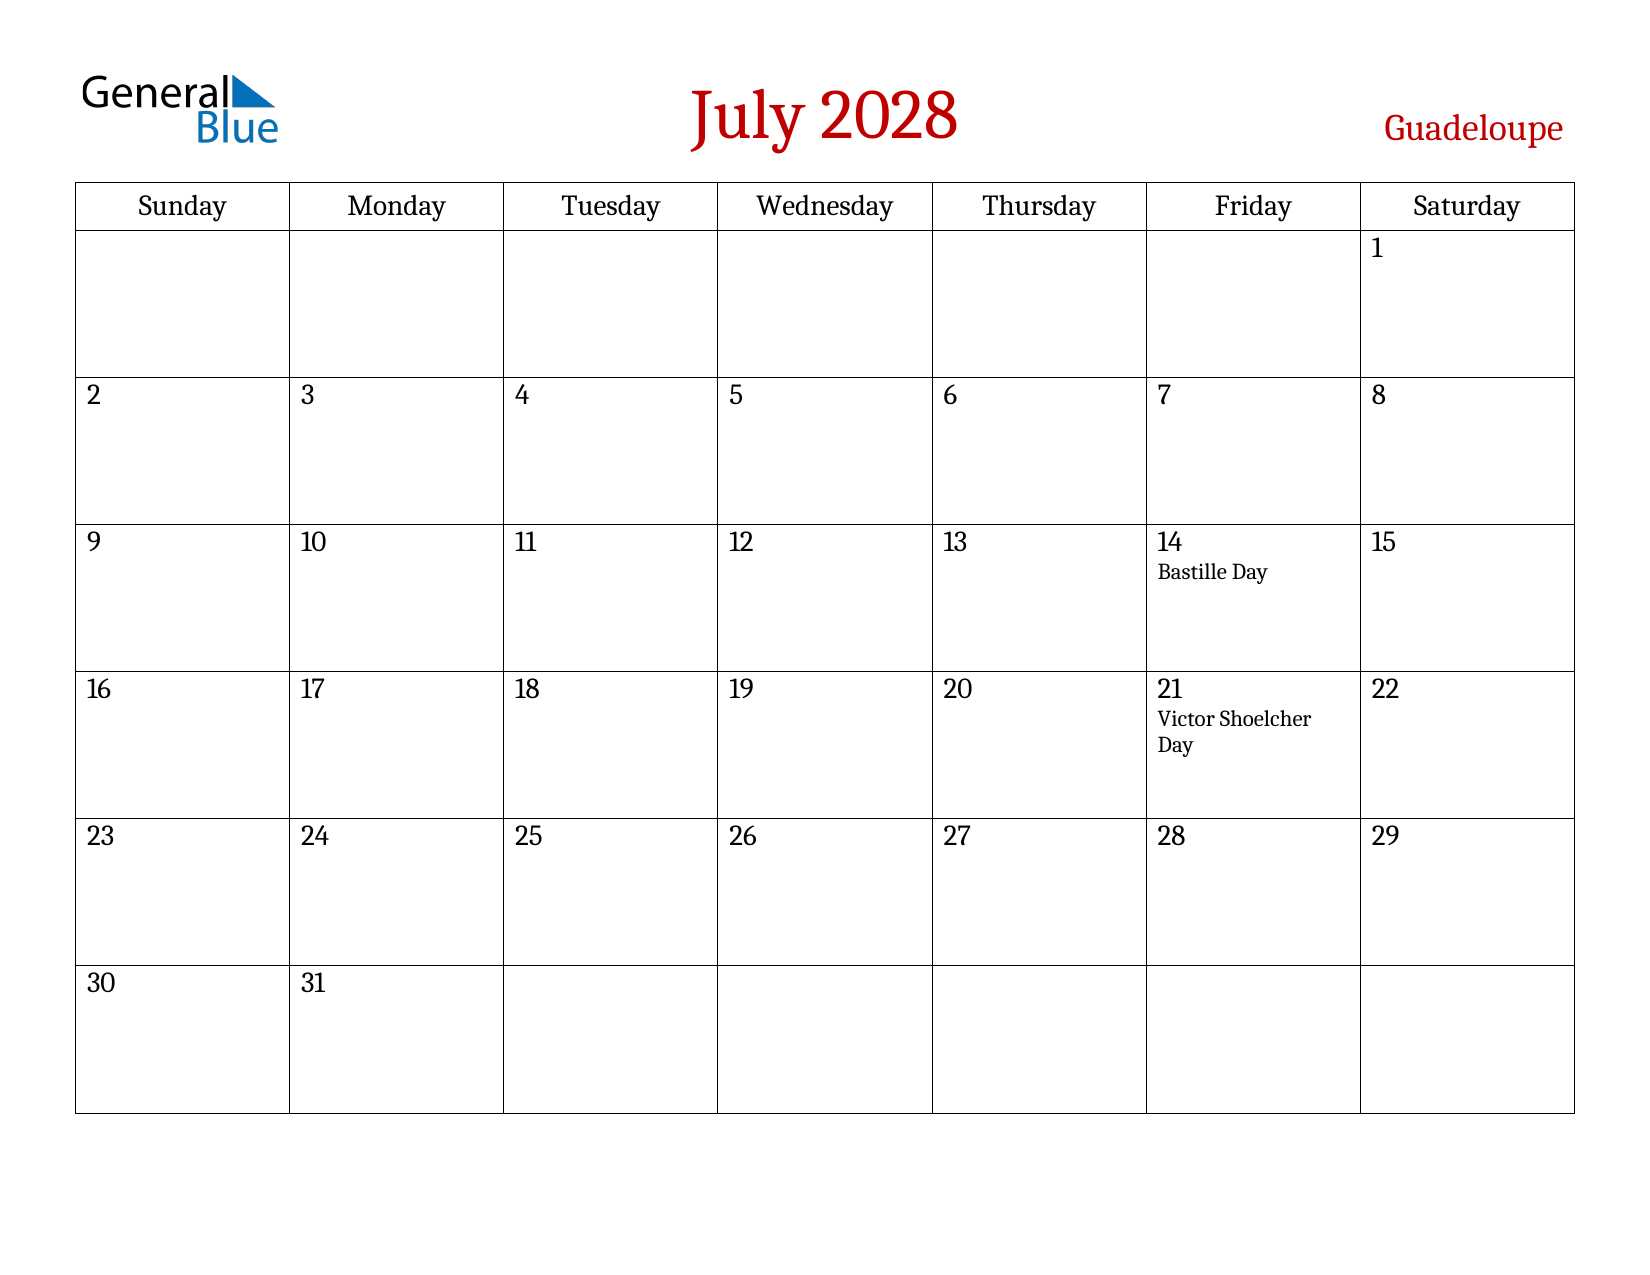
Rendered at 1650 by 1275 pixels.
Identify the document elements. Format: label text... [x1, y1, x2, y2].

table_cell [933, 1000, 1146, 1112]
table_cell 4 [504, 378, 717, 412]
table_cell 1 [1361, 231, 1574, 264]
table_cell 14 [1147, 525, 1360, 559]
table_cell 10 [290, 525, 503, 559]
table_cell 30 [76, 966, 289, 1000]
table_cell [1361, 559, 1574, 671]
table_cell [1147, 1000, 1360, 1112]
table_cell Sunday [76, 183, 289, 230]
table_cell 18 [504, 672, 717, 706]
table_cell [1361, 265, 1574, 377]
table_cell Wednesday [718, 183, 932, 230]
table_cell [290, 1000, 503, 1112]
picture [82, 75, 278, 143]
table_cell 21 [1147, 672, 1360, 706]
table_cell [718, 966, 932, 1000]
table_cell [76, 412, 289, 524]
table_cell 7 [1147, 378, 1360, 412]
table_cell Monday [290, 183, 503, 230]
table_cell [933, 966, 1146, 1000]
table_cell [290, 231, 503, 264]
table_cell 16 [76, 672, 289, 706]
table_cell 25 [504, 819, 717, 853]
table_cell 11 [504, 525, 717, 559]
table_cell 27 [933, 819, 1146, 853]
table_cell [1361, 1000, 1574, 1112]
table_cell [718, 559, 932, 671]
table_cell [1361, 966, 1574, 1000]
table_cell 3 [290, 378, 503, 412]
table_cell [1361, 853, 1574, 965]
table_cell [504, 412, 717, 524]
table_cell 9 [76, 525, 289, 559]
table_cell Bastille Day [1147, 559, 1360, 671]
table_cell 24 [290, 819, 503, 853]
table_cell [718, 1000, 932, 1112]
table_cell [76, 559, 289, 671]
table_cell 31 [290, 966, 503, 1000]
table_cell [504, 853, 717, 965]
table_cell [290, 412, 503, 524]
table_cell [1361, 706, 1574, 818]
table_cell [290, 853, 503, 965]
table_cell [1147, 966, 1360, 1000]
table_cell 29 [1361, 819, 1574, 853]
table_cell 22 [1361, 672, 1574, 706]
table_cell 26 [718, 819, 932, 853]
table_cell [290, 265, 503, 377]
table_cell [718, 706, 932, 818]
table_cell [718, 231, 932, 264]
table_cell [290, 706, 503, 818]
table_cell 19 [718, 672, 932, 706]
table_cell 2 [76, 378, 289, 412]
table_cell Tuesday [504, 183, 717, 230]
table_cell [504, 559, 717, 671]
table_cell [933, 853, 1146, 965]
table_cell [76, 853, 289, 965]
table_cell [933, 265, 1146, 377]
table_header Guadeloupe [1146, 75, 1574, 182]
table_cell 6 [933, 378, 1146, 412]
table_cell [504, 706, 717, 818]
table_cell Thursday [933, 183, 1146, 230]
table_cell 5 [718, 378, 932, 412]
table_header July 2028 [504, 75, 1146, 182]
table_cell [1147, 265, 1360, 377]
table_cell 20 [933, 672, 1146, 706]
table_cell [76, 265, 289, 377]
table_cell Friday [1147, 183, 1360, 230]
table_cell [1147, 231, 1360, 264]
table_cell [718, 853, 932, 965]
table_cell 13 [933, 525, 1146, 559]
table_cell Saturday [1361, 183, 1574, 230]
table_cell [933, 412, 1146, 524]
table_cell [504, 231, 717, 264]
table_cell [76, 231, 289, 264]
table_cell 23 [76, 819, 289, 853]
table_cell [504, 265, 717, 377]
table_cell [933, 231, 1146, 264]
table_cell Victor Shoelcher Day [1147, 706, 1360, 818]
table_cell [1147, 412, 1360, 524]
table_cell 8 [1361, 378, 1574, 412]
table_cell [933, 559, 1146, 671]
table_header [76, 75, 503, 182]
table_cell [290, 559, 503, 671]
table_cell [1361, 412, 1574, 524]
table_cell [933, 706, 1146, 818]
table_cell [504, 1000, 717, 1112]
table_cell [504, 966, 717, 1000]
table_cell [718, 265, 932, 377]
table_cell [76, 1000, 289, 1112]
table_cell 12 [718, 525, 932, 559]
table_cell [1147, 853, 1360, 965]
table_cell 28 [1147, 819, 1360, 853]
table_cell [76, 706, 289, 818]
table_cell 15 [1361, 525, 1574, 559]
table_cell 17 [290, 672, 503, 706]
table_cell [718, 412, 932, 524]
